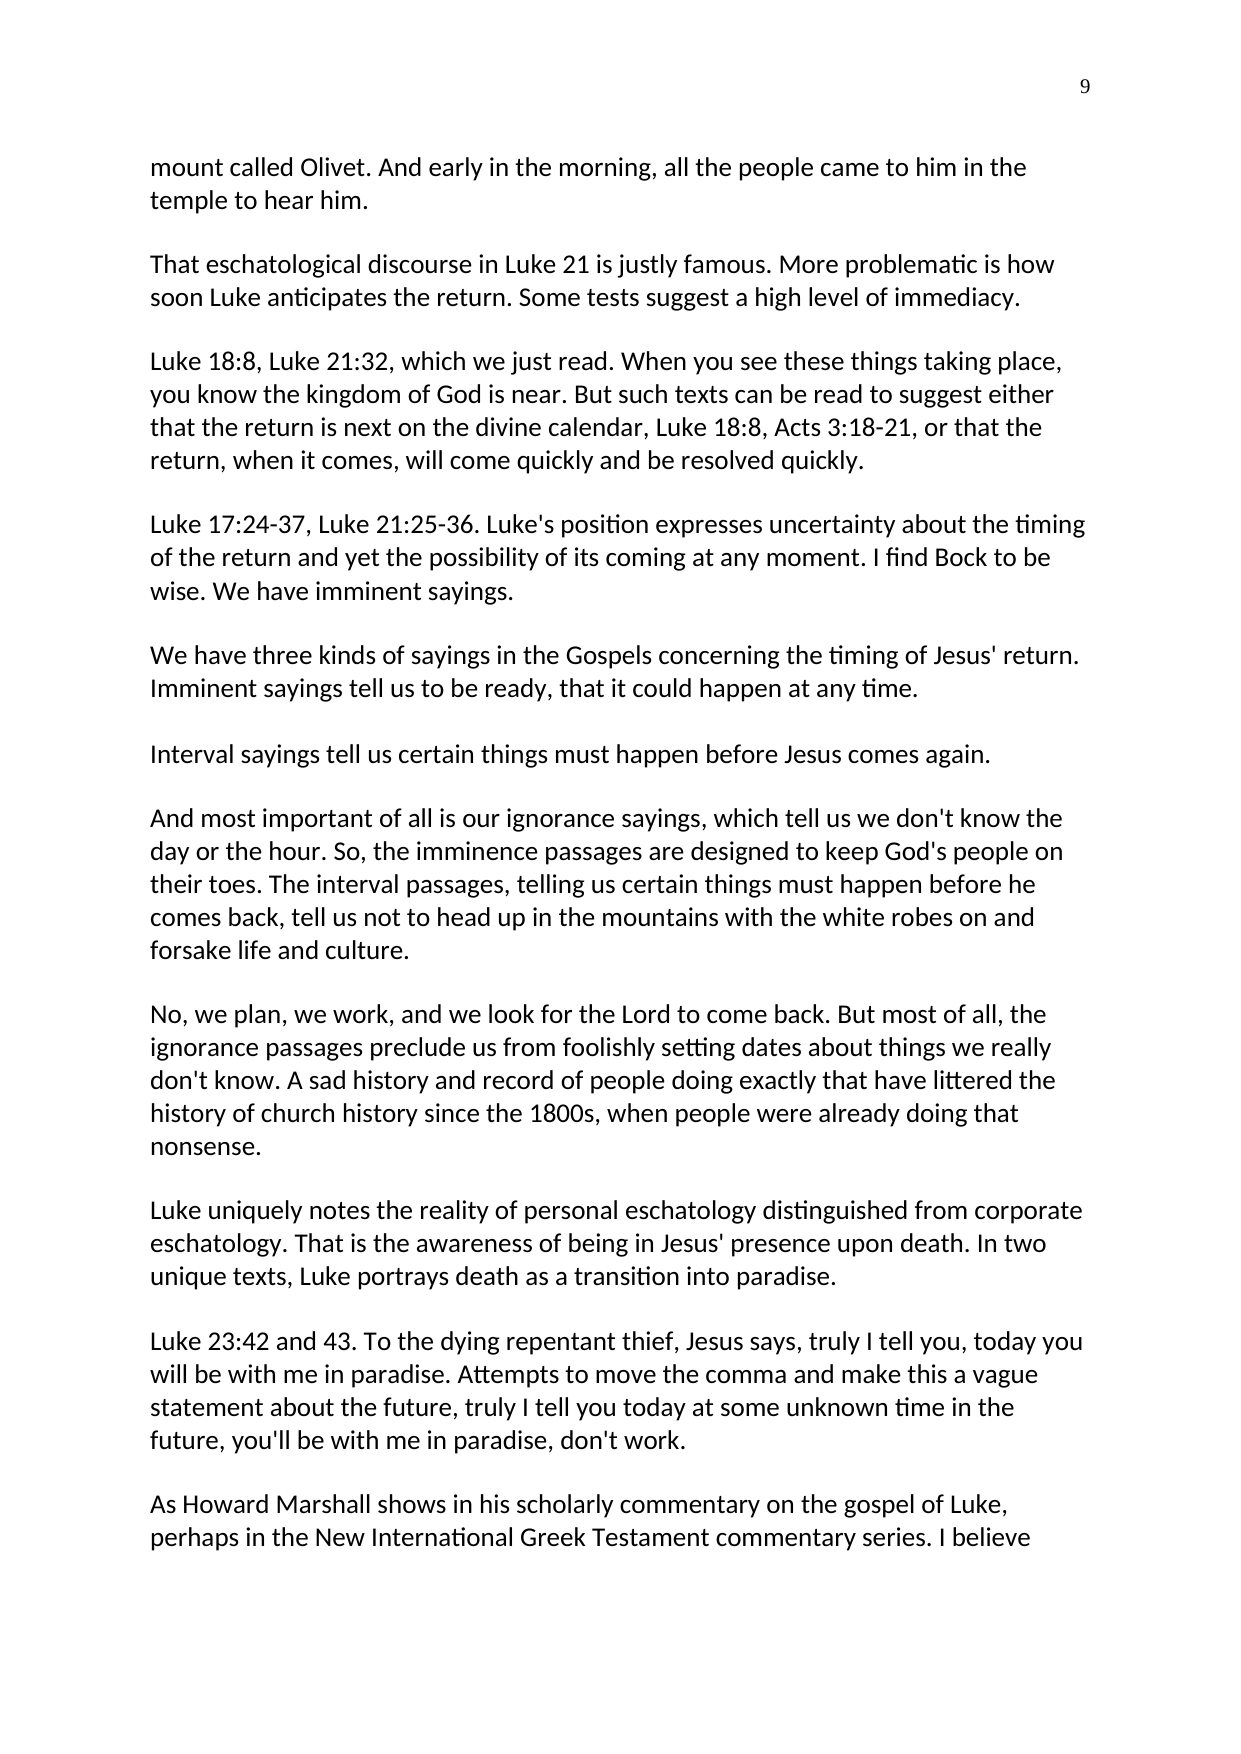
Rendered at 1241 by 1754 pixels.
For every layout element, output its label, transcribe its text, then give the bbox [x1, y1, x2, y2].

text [150, 150, 1090, 216]
text Luke 23:42 and 43. To the dying repentant thief, Jesus says, truly I tell you, today you will be with me in paradise. Attempts to move the comma and make this a vague statement about the future, truly I tell you today at some unknown time in the future, you'll be with me in paradise, don't work. [150, 1324, 1090, 1456]
text That eschatological discourse in Luke 21 is justly famous. More problematic is how soon Luke anticipates the return. Some tests suggest a high level of immediacy. [150, 247, 1090, 313]
text Luke uniquely notes the reality of personal eschatology distinguished from corporate eschatology. That is the awareness of being in Jesus' presence upon death. In two unique texts, Luke portrays death as a transition into paradise. [150, 1193, 1090, 1293]
text And most important of all is our ignorance sayings, which tell us we don't know the day or the hour. So, the imminence passages are designed to keep God's people on their toes. The interval passages, telling us certain things must happen before he comes back, tell us not to head up in the mountains with the white robes on and forsake life and culture. [150, 801, 1090, 966]
text No, we plan, we work, and we look for the Lord to come back. But most of all, the ignorance passages preclude us from foolishly setting dates about things we really don't know. A sad history and record of people doing exactly that have littered the history of church history since the 1800s, when people were already doing that nonsense. [150, 997, 1090, 1162]
text Luke 17:24-37, Luke 21:25-36. Luke's position expresses uncertainty about the timing of the return and yet the possibility of its coming at any moment. I find Bock to be wise. We have imminent sayings. [150, 508, 1090, 607]
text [150, 1487, 1090, 1553]
text Luke 18:8, Luke 21:32, which we just read. When you see these things taking place, you know the kingdom of God is near. But such texts can be read to suggest either that the return is next on the divine calendar, Luke 18:8, Acts 3:18-21, or that the return, when it comes, will come quickly and be resolved quickly. [150, 344, 1090, 476]
text We have three kinds of sayings in the Gospels concerning the timing of Jesus' return. Imminent sayings tell us to be ready, that it could happen at any time. Interval sayings tell us certain things must happen before Jesus comes again. [150, 638, 1090, 770]
